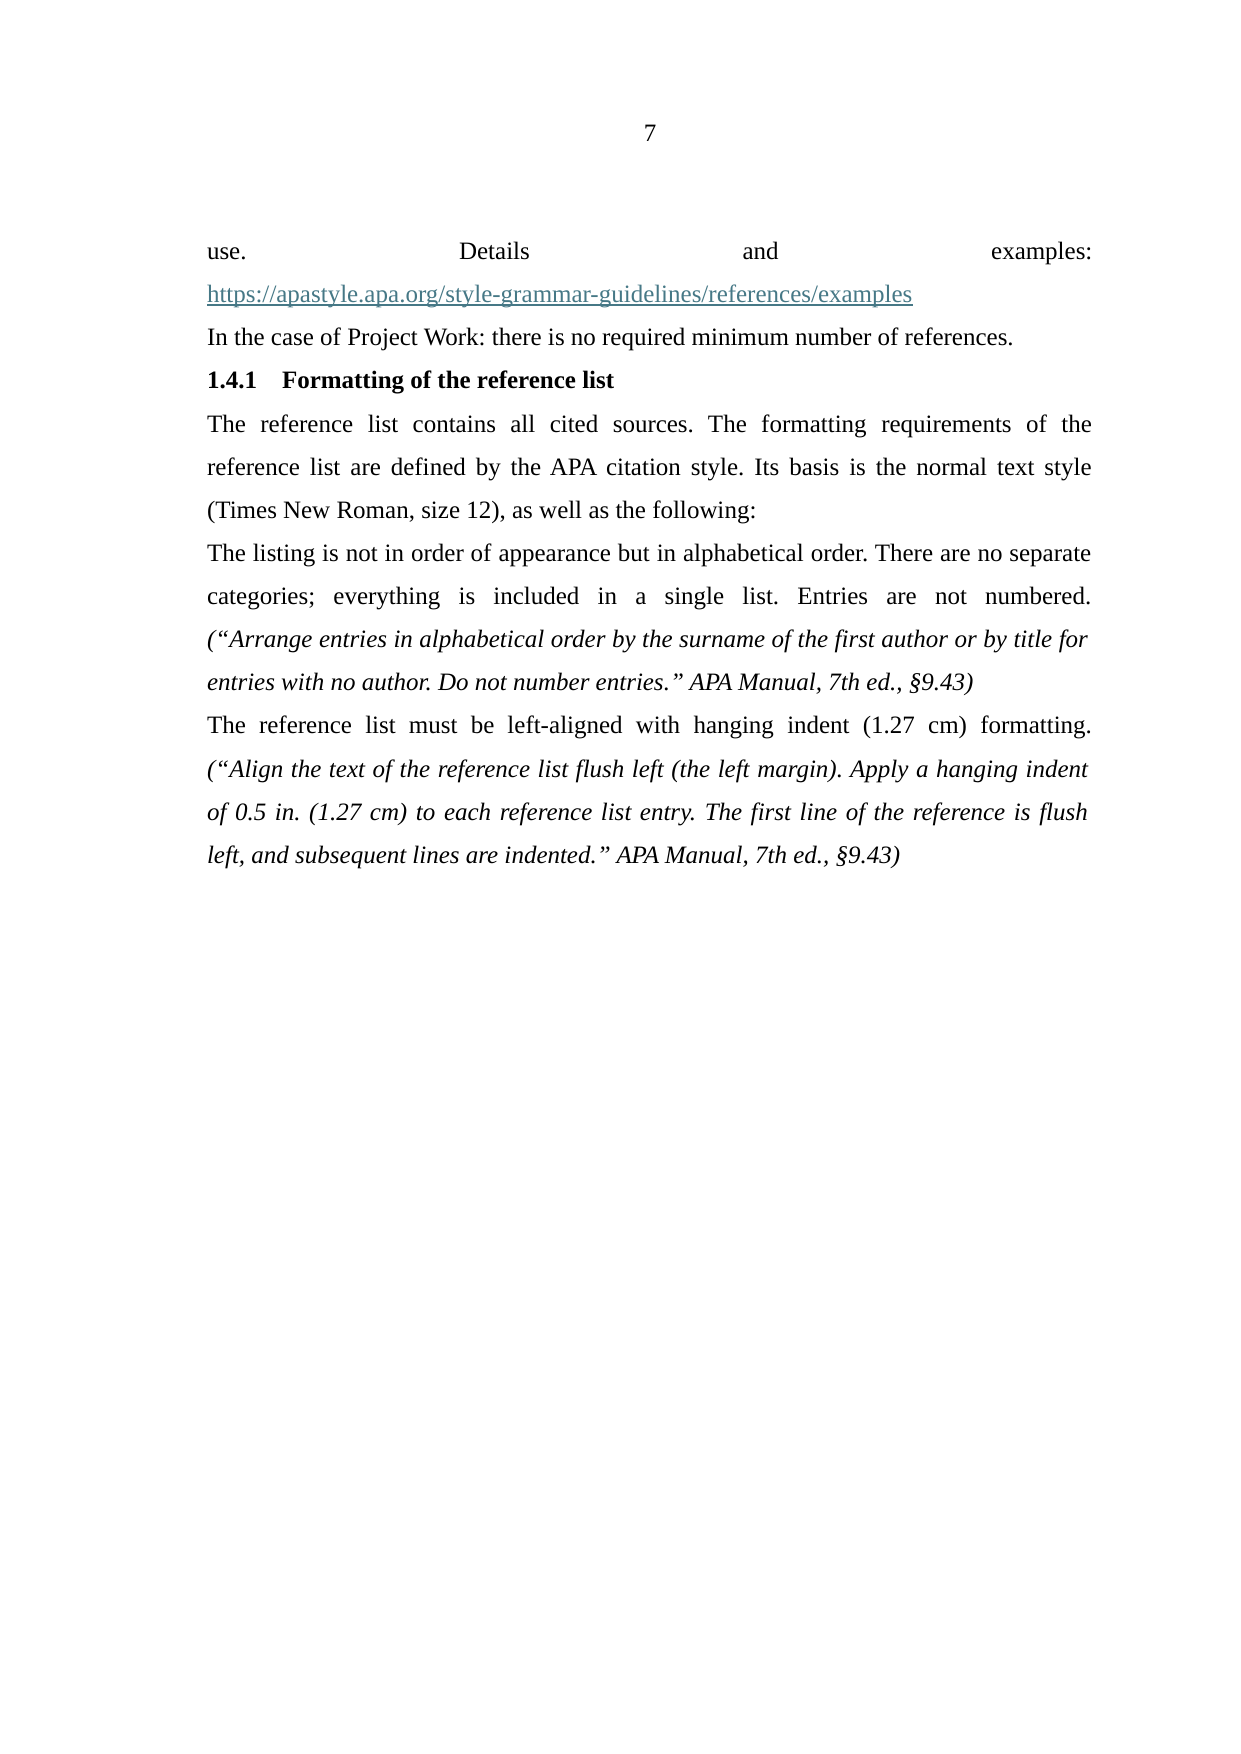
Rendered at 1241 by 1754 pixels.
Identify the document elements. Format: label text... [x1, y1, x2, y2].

text The reference list must be left-aligned with hanging indent (1.27 cm) formatting. (“Align the text of the reference list flush left (the left margin). Apply a hanging indent of 0.5 in. (1.27 cm) to each reference list entry. The first line of the reference is flush left, and subsequent lines are indented.” APA Manual, 7th ed., §9.43) [207, 711, 1092, 869]
subtitle Formatting of the reference list [207, 366, 1092, 394]
text The listing is not in order of appearance but in alphabetical order. There are no separate categories; everything is included in a single list. Entries are not numbered. (“Arrange entries in alphabetical order by the surname of the first author or by title for entries with no author. Do not number entries.” APA Manual, 7th ed., §9.43) [207, 538, 1092, 696]
text The reference list contains all cited sources. The formatting requirements of the reference list are defined by the APA citation style. Its basis is the normal text style (Times New Roman, size 12), as well as the following: [207, 409, 1092, 524]
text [207, 236, 1092, 351]
